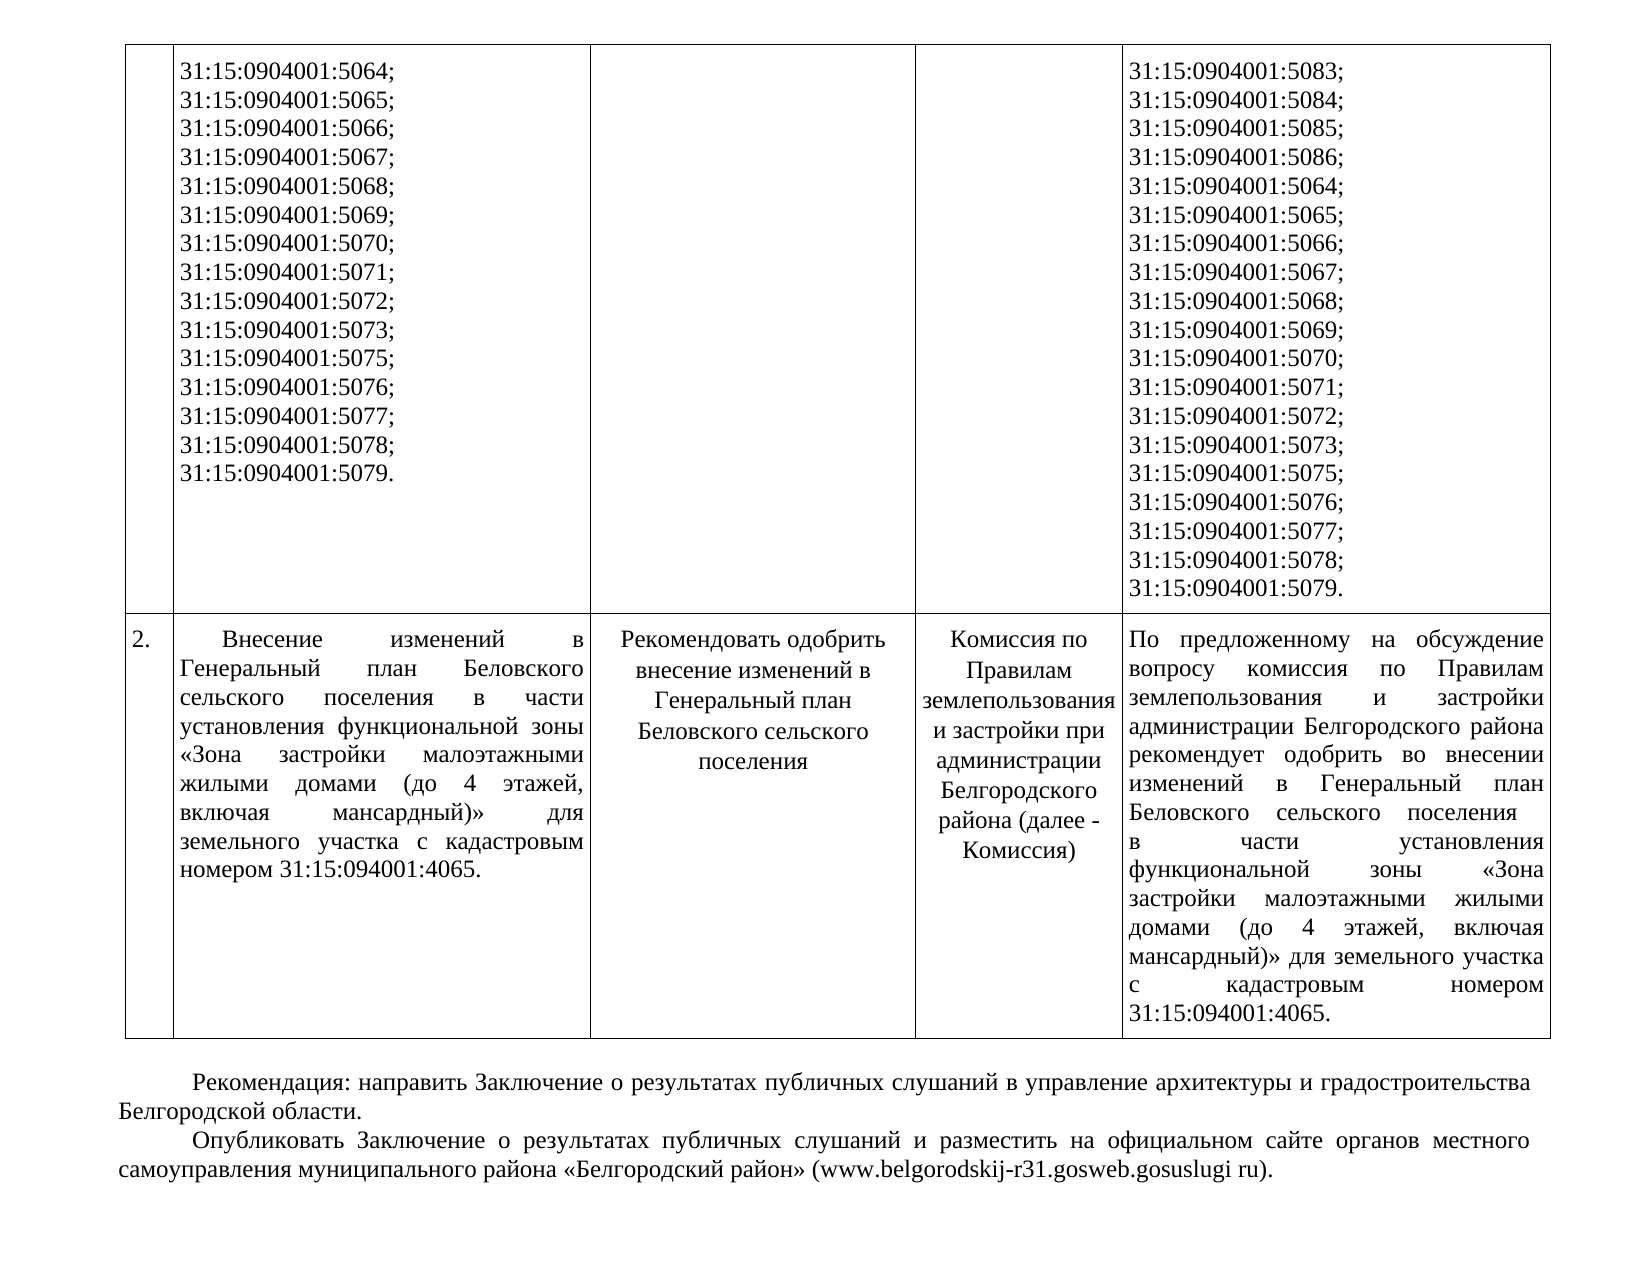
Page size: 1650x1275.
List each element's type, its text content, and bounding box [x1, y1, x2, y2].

table_cell Внесение изменений в Генеральный план Беловского сельского поселения в части установления функциональной зоны «Зона застройки малоэтажными жилыми домами (до 4 этажей, включая мансардный)» для земельного участка с кадастровым номером 31:15:094001:4065. [174, 614, 590, 1038]
table_cell 2. [126, 614, 173, 1038]
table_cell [916, 45, 1122, 613]
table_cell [174, 45, 590, 613]
text Опубликовать Заключение о результатах публичных слушаний и разместить на официальном сайте органов местного самоуправления муниципального района «Белгородский район» (www.belgorodskij-r31.gosweb.gosuslugi ru). [118, 1125, 1532, 1182]
table_cell 1. [126, 45, 173, 613]
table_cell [1123, 45, 1550, 613]
table_cell Рекомендовать одобрить внесение изменений в Генеральный план Беловского сельского поселения [591, 614, 915, 1038]
text Рекомендация: направить Заключение о результатах публичных слушаний в управление архитектуры и градостроительства Белгородской области. [118, 1067, 1532, 1125]
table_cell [591, 45, 915, 613]
table_cell По предложенному на обсуждение вопросу комиссия по Правилам землепользования и застройки администрации Белгородского района рекомендует одобрить во внесении изменений в Генеральный план Беловского сельского поселения в части установления функциональной зоны «Зона застройки малоэтажными жилыми домами (до 4 этажей, включая мансардный)» для земельного участка с кадастровым номером 31:15:094001:4065. [1123, 614, 1550, 1038]
table_cell Комиссия по Правилам землепользования и застройки при администрации Белгородского района (далее - Комиссия) [916, 614, 1122, 1038]
